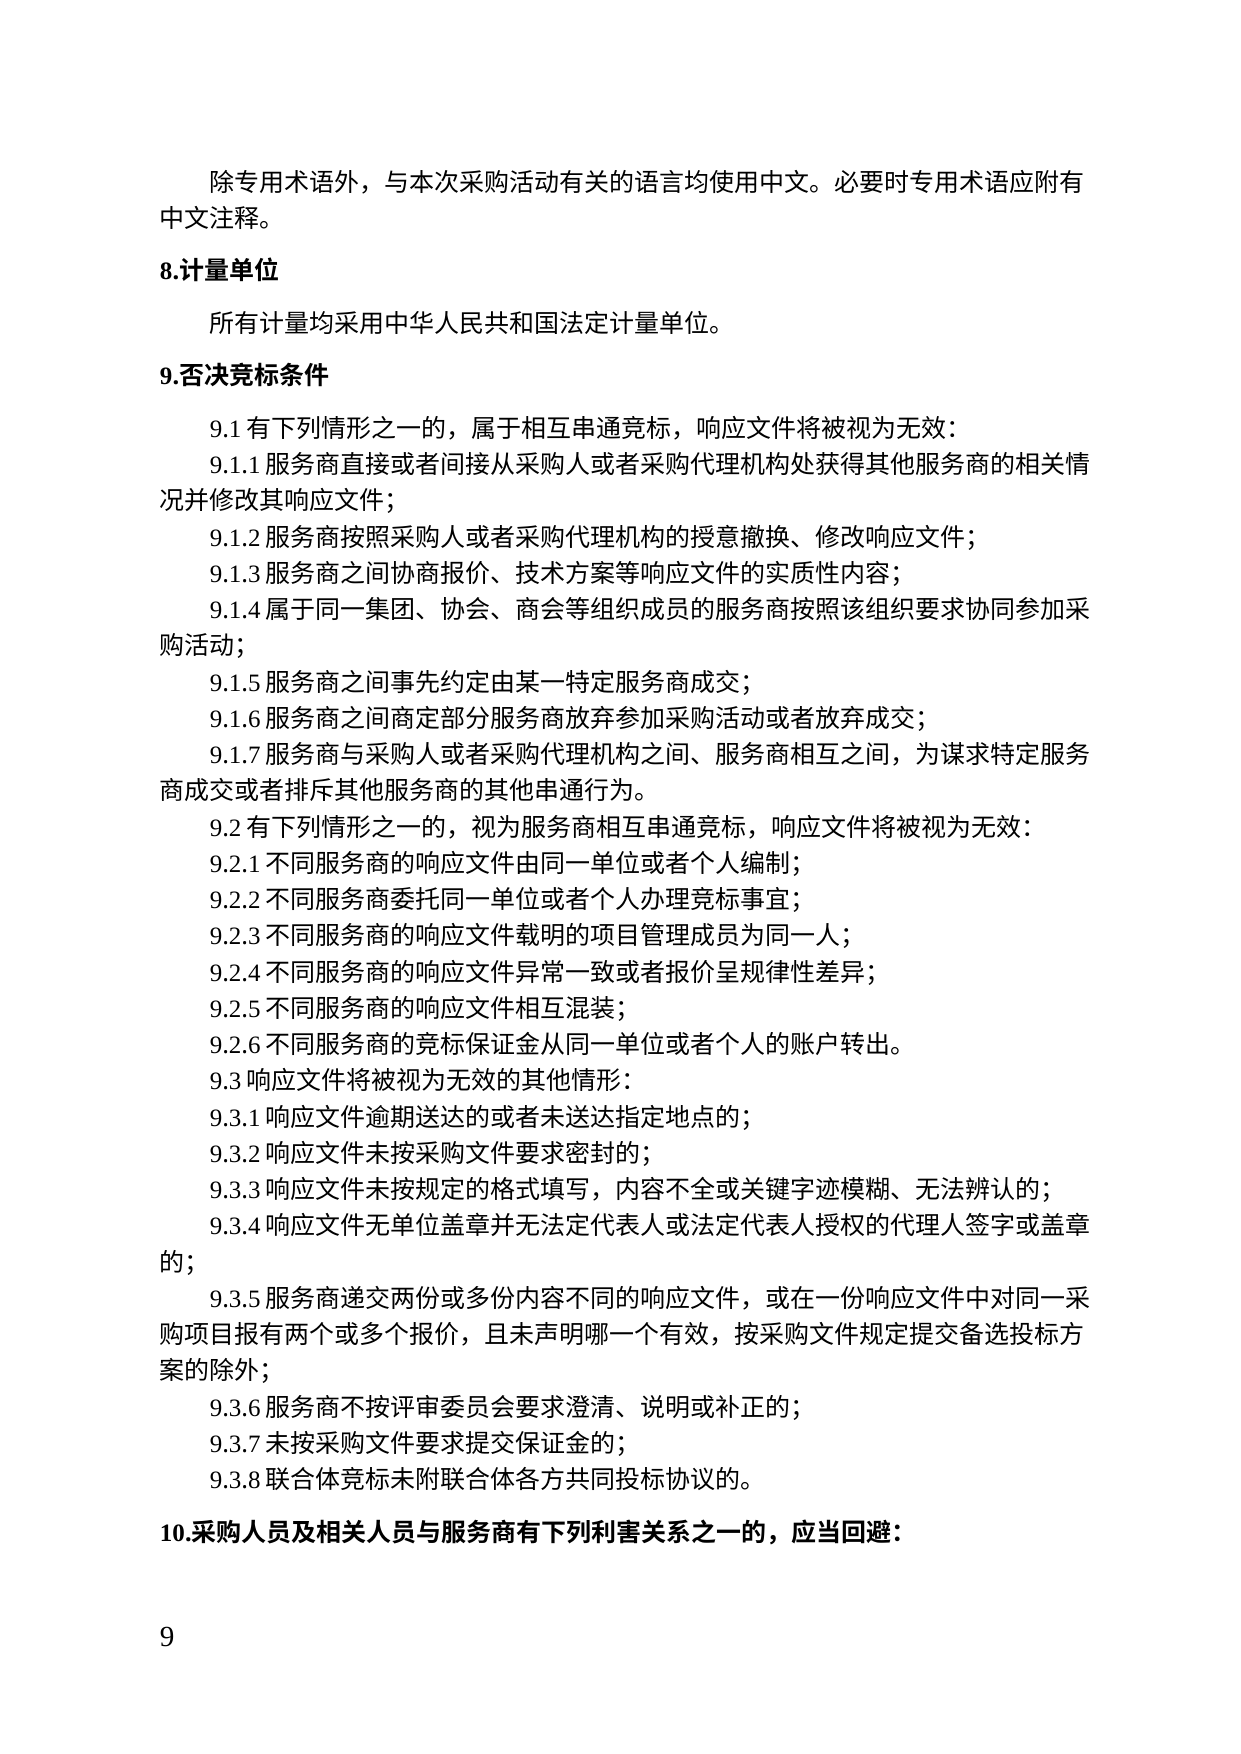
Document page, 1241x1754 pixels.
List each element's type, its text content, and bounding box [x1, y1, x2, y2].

text 9.2有下列情形之一的，视为服务商相互串通竞标，响应文件将被视为无效： [159, 807, 1093, 843]
text 9.1.6服务商之间商定部分服务商放弃参加采购活动或者放弃成交； [159, 698, 1093, 734]
text 9.3.7未按采购文件要求提交保证金的； [159, 1423, 1093, 1459]
text 9.否决竞标条件 [159, 356, 1093, 392]
text 9.3.6服务商不按评审委员会要求澄清、说明或补正的； [159, 1387, 1093, 1423]
text 9.2.4不同服务商的响应文件异常一致或者报价呈规律性差异； [159, 952, 1093, 988]
text 8.计量单位 [159, 251, 1093, 287]
text 除专用术语外，与本次采购活动有关的语言均使用中文。必要时专用术语应附有中文注释。 [159, 162, 1093, 234]
text 9.3.1响应文件逾期送达的或者未送达指定地点的； [159, 1097, 1093, 1133]
text 所有计量均采用中华人民共和国法定计量单位。 [159, 303, 1093, 339]
text 9.1.2服务商按照采购人或者采购代理机构的授意撤换、修改响应文件； [159, 517, 1093, 553]
text 9.3.2响应文件未按采购文件要求密封的； [159, 1133, 1093, 1169]
text 9.1有下列情形之一的，属于相互串通竞标，响应文件将被视为无效： [159, 408, 1093, 444]
text 9.3.8联合体竞标未附联合体各方共同投标协议的。 [159, 1459, 1093, 1496]
text 9.2.1不同服务商的响应文件由同一单位或者个人编制； [159, 843, 1093, 879]
text 10.采购人员及相关人员与服务商有下列利害关系之一的，应当回避： [159, 1512, 1093, 1548]
text 9.2.3不同服务商的响应文件载明的项目管理成员为同一人； [159, 916, 1093, 952]
text 9.1.3服务商之间协商报价、技术方案等响应文件的实质性内容； [159, 553, 1093, 589]
text 9.2.5不同服务商的响应文件相互混装； [159, 988, 1093, 1024]
text 9.3响应文件将被视为无效的其他情形： [159, 1061, 1093, 1097]
text 9.2.2不同服务商委托同一单位或者个人办理竞标事宜； [159, 879, 1093, 916]
text 9.2.6不同服务商的竞标保证金从同一单位或者个人的账户转出。 [159, 1024, 1093, 1061]
text 9.3.3响应文件未按规定的格式填写，内容不全或关键字迹模糊、无法辨认的； [159, 1169, 1093, 1206]
text 9.1.4属于同一集团、协会、商会等组织成员的服务商按照该组织要求协同参加采购活动； [159, 589, 1093, 662]
text 9.3.4响应文件无单位盖章并无法定代表人或法定代表人授权的代理人签字或盖章的； [159, 1206, 1093, 1278]
text 9.1.7服务商与采购人或者采购代理机构之间、服务商相互之间，为谋求特定服务商成交或者排斥其他服务商的其他串通行为。 [159, 734, 1093, 807]
text 9.1.1服务商直接或者间接从采购人或者采购代理机构处获得其他服务商的相关情况并修改其响应文件； [159, 444, 1093, 517]
text 9.1.5服务商之间事先约定由某一特定服务商成交； [159, 662, 1093, 698]
text 9.3.5服务商递交两份或多份内容不同的响应文件，或在一份响应文件中对同一采购项目报有两个或多个报价，且未声明哪一个有效，按采购文件规定提交备选投标方案的除外； [159, 1278, 1093, 1387]
